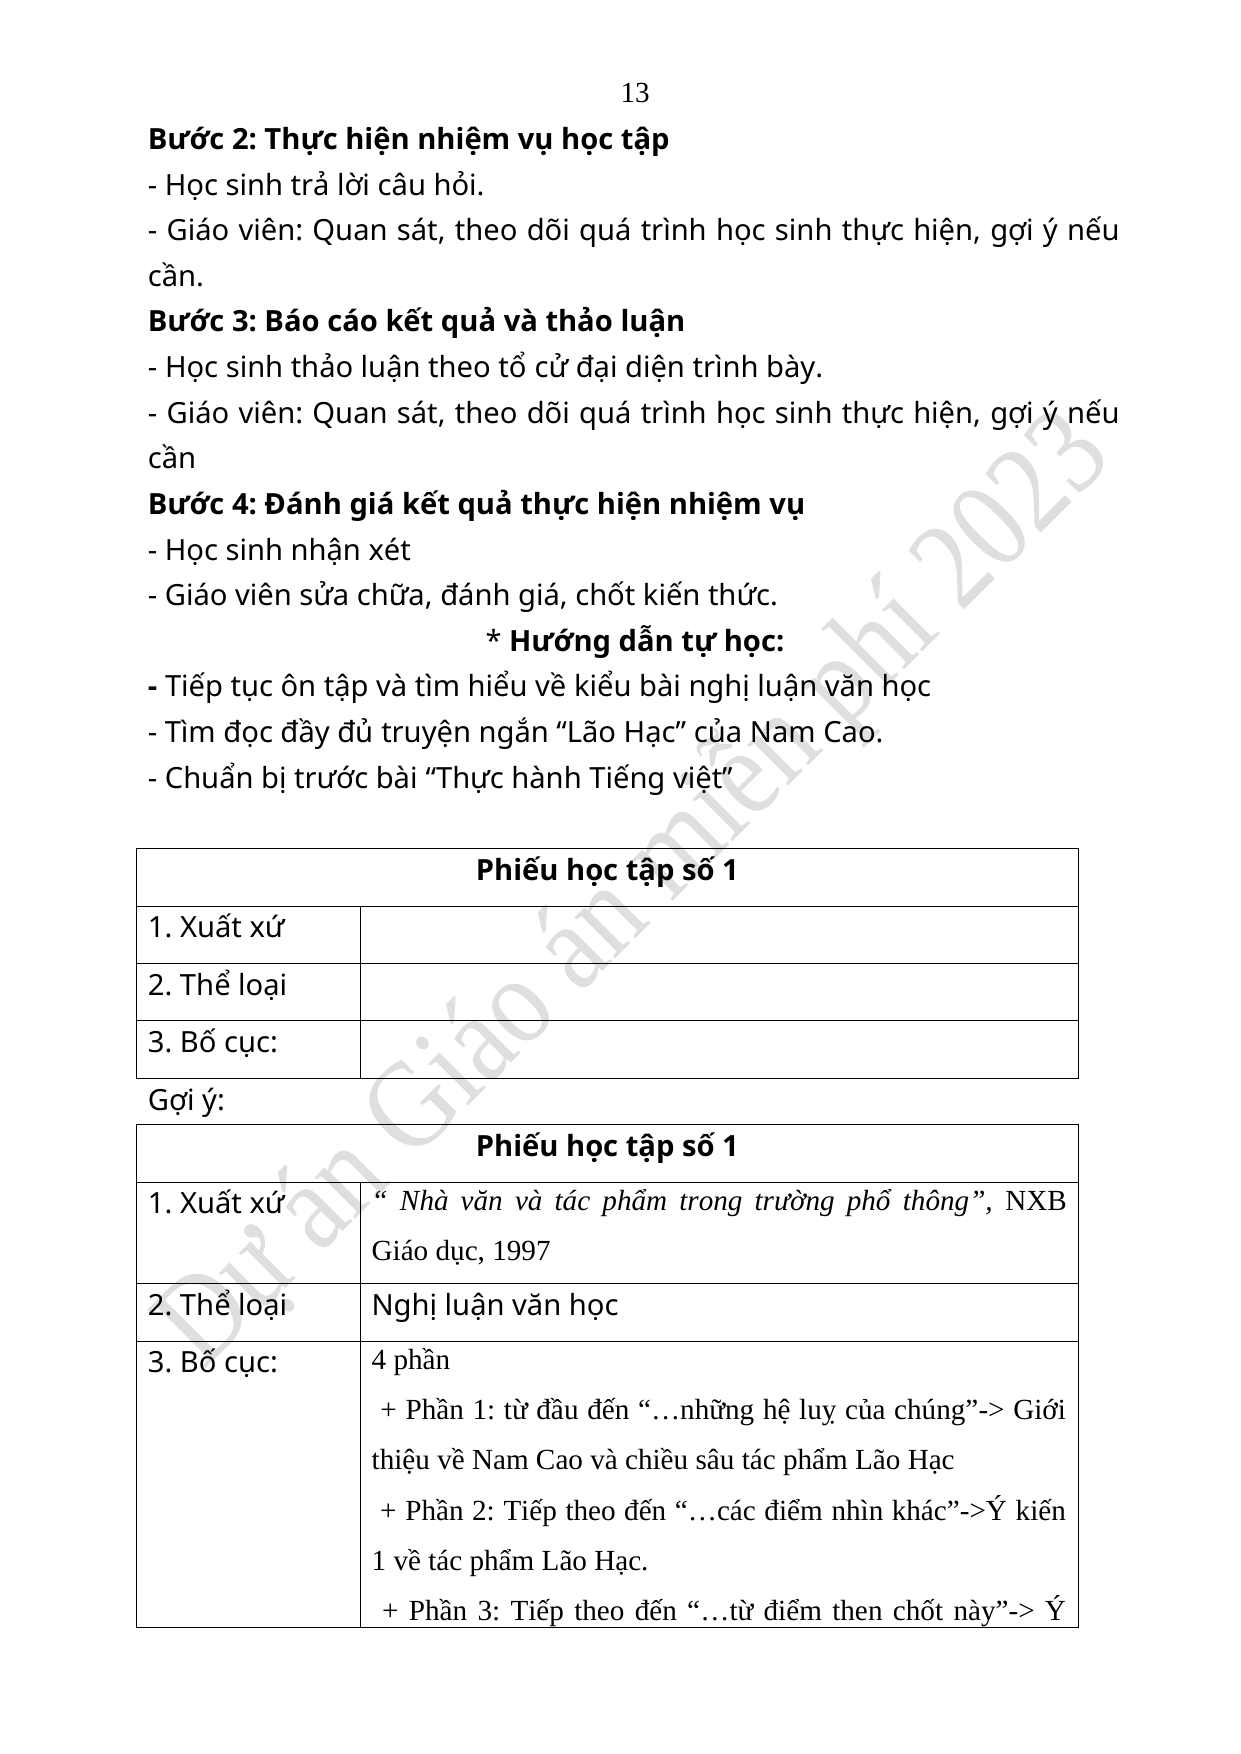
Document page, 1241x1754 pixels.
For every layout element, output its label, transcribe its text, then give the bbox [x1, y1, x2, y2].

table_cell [361, 1342, 1078, 1627]
text Gợi ý: [148, 1079, 1122, 1118]
table_cell 3. Bố cục: [137, 1021, 360, 1078]
table_cell Nghị luận văn học [361, 1284, 1078, 1341]
text - Chuẩn bị trước bài “Thực hành Tiếng việt” [148, 757, 1122, 797]
text - Học sinh thảo luận theo tổ cử đại diện trình bày. [148, 346, 1122, 386]
table_cell [361, 907, 1078, 963]
text Bước 3: Báo cáo kết quả và thảo luận [148, 301, 1122, 340]
table_cell 1. Xuất xứ [137, 907, 360, 963]
table_cell 1. Xuất xứ [137, 1183, 360, 1283]
text - Giáo viên sửa chữa, đánh giá, chốt kiến thức. [148, 574, 1122, 614]
text Bước 4: Đánh giá kết quả thực hiện nhiệm vụ [148, 483, 1122, 523]
text * Hướng dẫn tự học: [148, 620, 1122, 660]
text - Giáo viên: Quan sát, theo dõi quá trình học sinh thực hiện, gợi ý nếu cần. [148, 209, 1122, 295]
table_cell 2. Thể loại [137, 964, 360, 1020]
table_cell 2. Thể loại [137, 1284, 360, 1341]
table_cell [361, 964, 1078, 1020]
text - Giáo viên: Quan sát, theo dõi quá trình học sinh thực hiện, gợi ý nếu cần [148, 392, 1122, 477]
text - Học sinh nhận xét [148, 529, 1122, 568]
table_header Phiếu học tập số 1 [137, 1125, 1078, 1182]
table_cell [361, 1021, 1078, 1078]
text - Tìm đọc đầy đủ truyện ngắn “Lão Hạc” của Nam Cao. [148, 711, 1122, 751]
text Bước 2: Thực hiện nhiệm vụ học tập [148, 118, 1122, 158]
table_cell “ Nhà văn và tác phẩm trong trường phổ thông”, NXB Giáo dục, 1997 [361, 1183, 1078, 1283]
table_cell 3. Bố cục: [137, 1342, 360, 1627]
text - Tiếp tục ôn tập và tìm hiểu về kiểu bài nghị luận văn học [148, 666, 1122, 705]
table_header Phiếu học tập số 1 [137, 849, 1078, 906]
text - Học sinh trả lời câu hỏi. [148, 164, 1122, 203]
